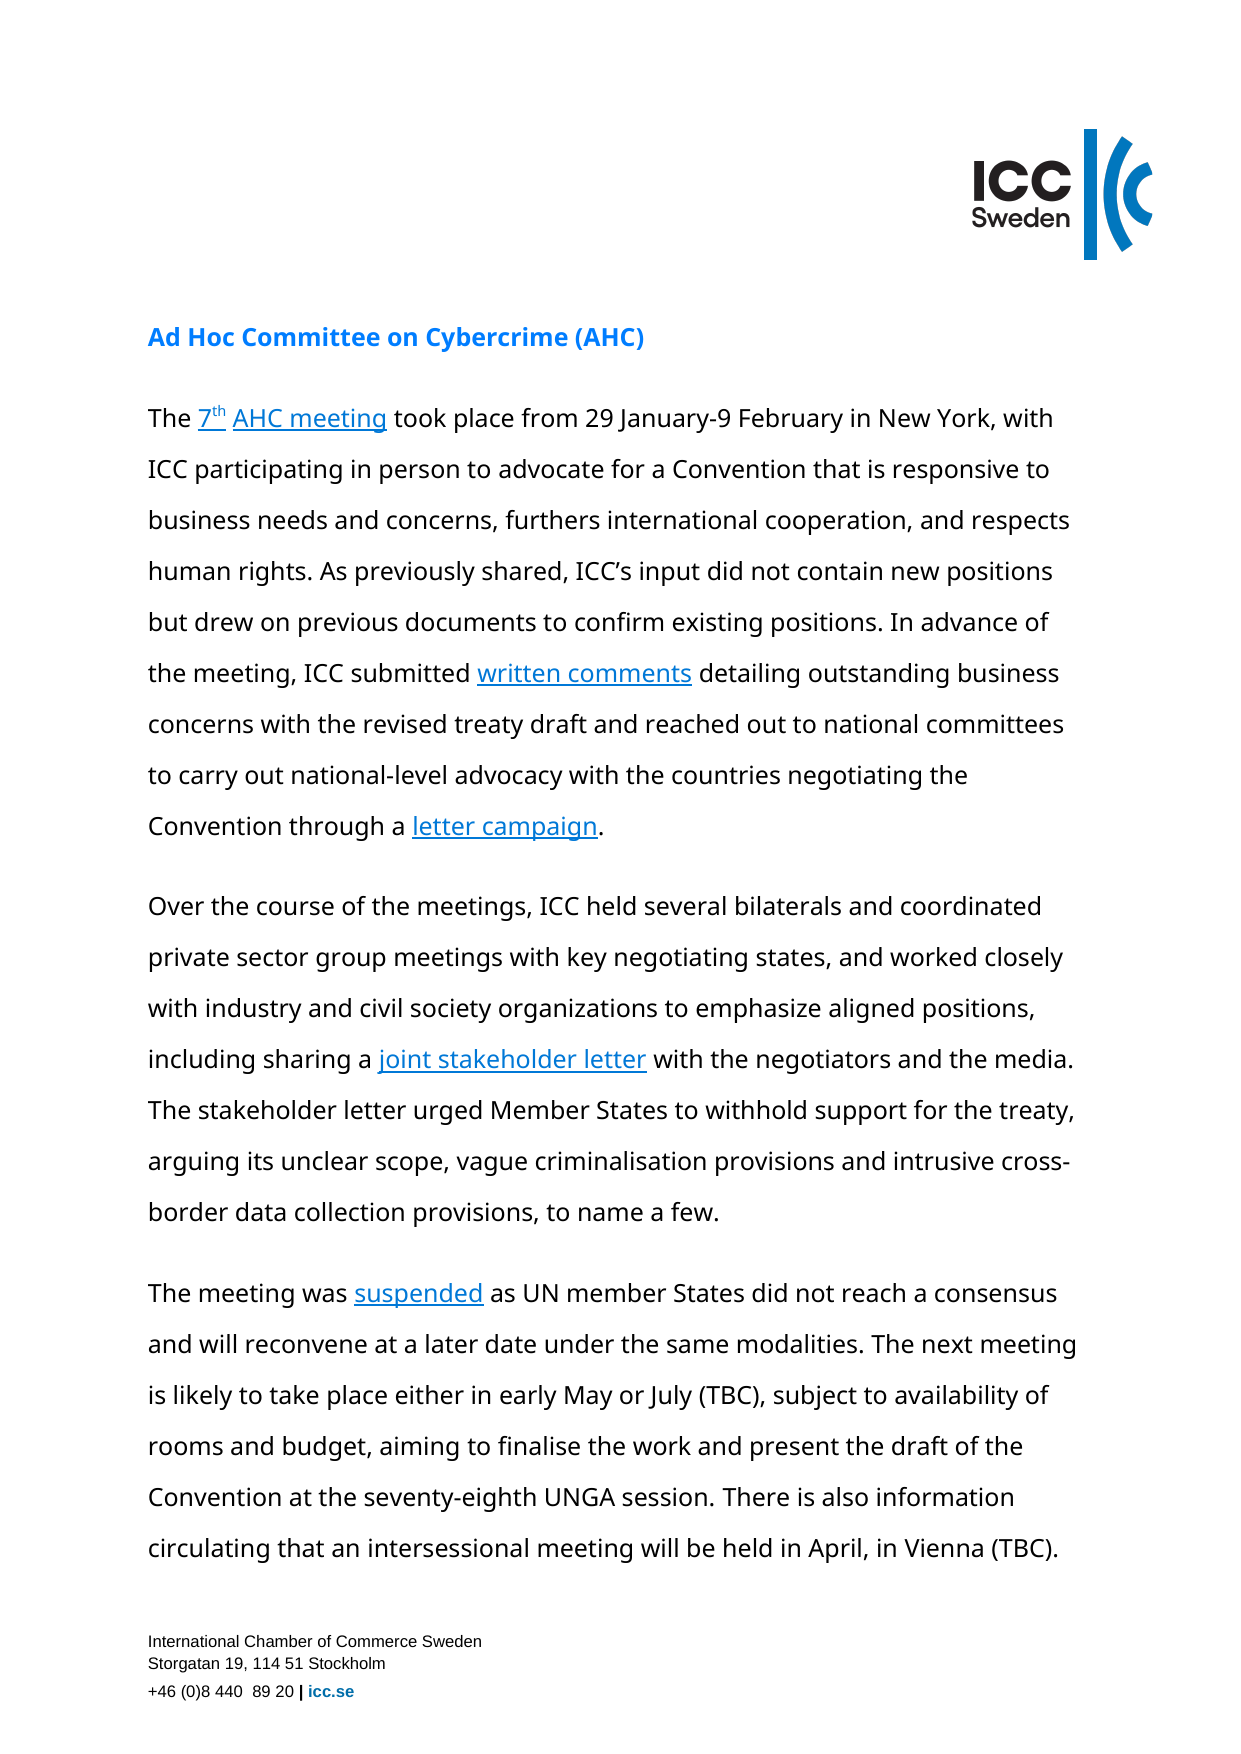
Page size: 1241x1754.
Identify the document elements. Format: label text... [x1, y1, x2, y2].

text Over the course of the meetings, ICC held several bilaterals and coordinated private sector group meetings with key negotiating states, and worked closely with industry and civil society organizations to emphasize aligned positions, including sharing a joint stakeholder letter with the negotiators and the media. The stakeholder letter urged Member States to withhold support for the treaty, arguing its unclear scope, vague criminalisation provisions and intrusive cross-border data collection provisions, to name a few. [148, 889, 1092, 1229]
text The 7th AHC meeting took place from 29 January-9 February in New York, with ICC participating in person to advocate for a Convention that is responsive to business needs and concerns, furthers international cooperation, and respects human rights. As previously shared, ICC’s input did not contain new positions but drew on previous documents to confirm existing positions. In advance of the meeting, ICC submitted written comments detailing outstanding business concerns with the revised treaty draft and reached out to national committees to carry out national-level advocacy with the countries negotiating the Convention through a letter campaign. [148, 400, 1092, 843]
text The meeting was suspended as UN member States did not reach a consensus and will reconvene at a later date under the same modalities. The next meeting is likely to take place either in early May or July (TBC), subject to availability of rooms and budget, aiming to finalise the work and present the draft of the Convention at the seventy-eighth UNGA session. There is also information circulating that an intersessional meeting will be held in April, in Vienna (TBC). [148, 1275, 1092, 1564]
text Ad Hoc Committee on Cybercrime (AHC) [148, 320, 1092, 354]
